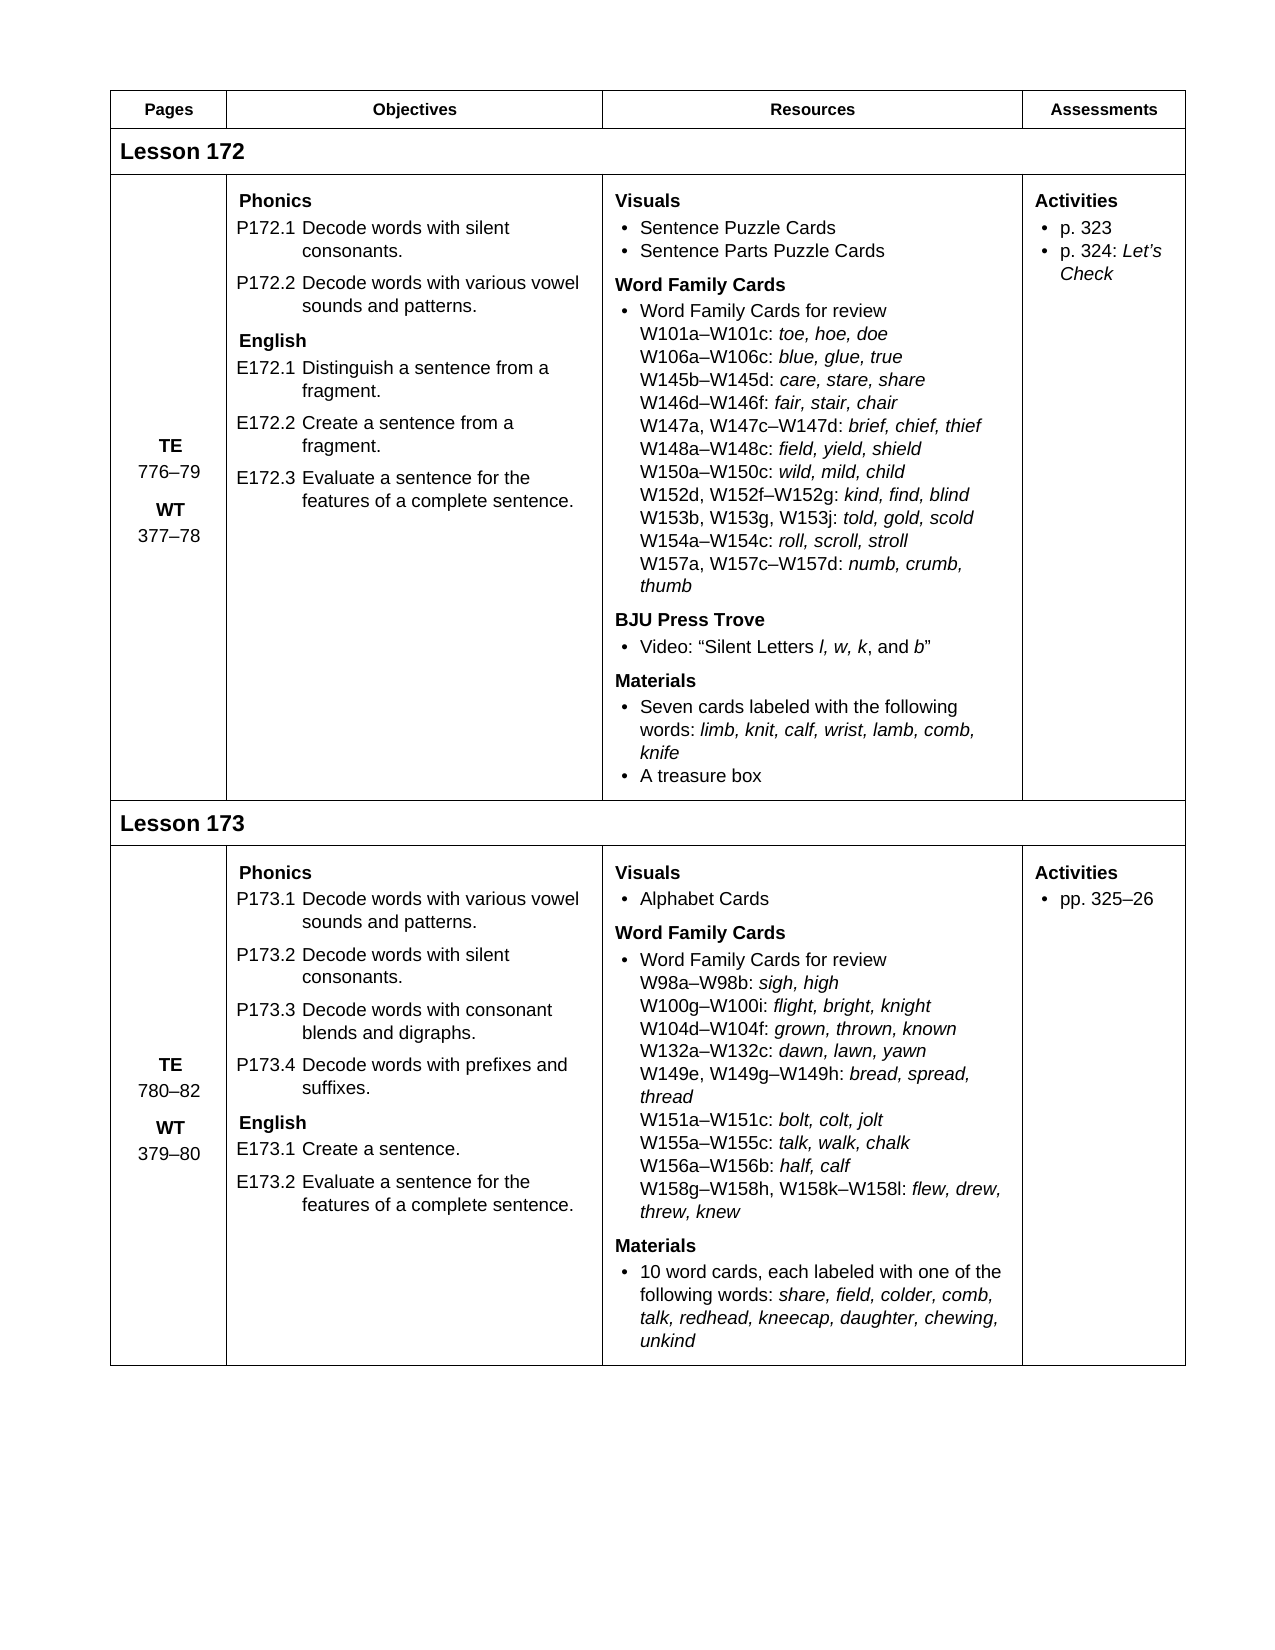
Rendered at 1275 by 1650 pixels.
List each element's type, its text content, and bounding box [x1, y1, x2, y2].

table_cell Lesson 172 [111, 129, 1185, 173]
table_cell TE 780–82 WT 379–80 [111, 846, 226, 1364]
table_header Assessments [1023, 91, 1185, 128]
table_cell Activities p. 323 p. 324: Let’s Check [1023, 175, 1185, 799]
table_cell Lesson 173 [111, 801, 1185, 845]
table_cell Phonics P172.1 Decode words with silent consonants. P172.2 Decode words with various vowel sounds and patterns. English E172.1 Distinguish a sentence from a fragment. E172.2 Create a sentence from a fragment. E172.3 Evaluate a sentence for the features of a complete sentence. [227, 175, 602, 799]
table_cell Visuals Alphabet Cards Word Family Cards Word Family Cards for review W98a–W98b: sigh, high W100g–W100i: flight, bright, knight W104d–W104f: grown, thrown, known W132a–W132c: dawn, lawn, yawn W149e, W149g–W149h: bread, spread, thread W151a–W151c: bolt, colt, jolt W155a–W155c: talk, walk, chalk W156a–W156b: half, calf W158g–W158h, W158k–W158l: flew, drew, threw, knew Materials 10 word cards, each labeled with one of the following words: share, field, colder, comb, talk, redhead, kneecap, daughter, chewing, unkind [603, 846, 1022, 1364]
table_cell TE 776–79 WT 377–78 [111, 175, 226, 799]
table_cell Activities pp. 325–26 [1023, 846, 1185, 1364]
table_header Resources [603, 91, 1022, 128]
table_header Objectives [227, 91, 602, 128]
table_header Pages [111, 91, 226, 128]
table_cell Phonics P173.1 Decode words with various vowel sounds and patterns. P173.2 Decode words with silent consonants. P173.3 Decode words with consonant blends and digraphs. P173.4 Decode words with prefixes and suffixes. English E173.1 Create a sentence. E173.2 Evaluate a sentence for the features of a complete sentence. [227, 846, 602, 1364]
table_cell Visuals Sentence Puzzle Cards Sentence Parts Puzzle Cards Word Family Cards Word Family Cards for review W101a–W101c: toe, hoe, doe W106a–W106c: blue, glue, true W145b–W145d: care, stare, share W146d–W146f: fair, stair, chair W147a, W147c–W147d: brief, chief, thief W148a–W148c: field, yield, shield W150a–W150c: wild, mild, child W152d, W152f–W152g: kind, find, blind W153b, W153g, W153j: told, gold, scold W154a–W154c: roll, scroll, stroll W157a, W157c–W157d: numb, crumb, thumb BJU Press Trove Video: “Silent Letters l, w, k, and b” Materials Seven cards labeled with the following words: limb, knit, calf, wrist, lamb, comb, knife A treasure box [603, 175, 1022, 799]
